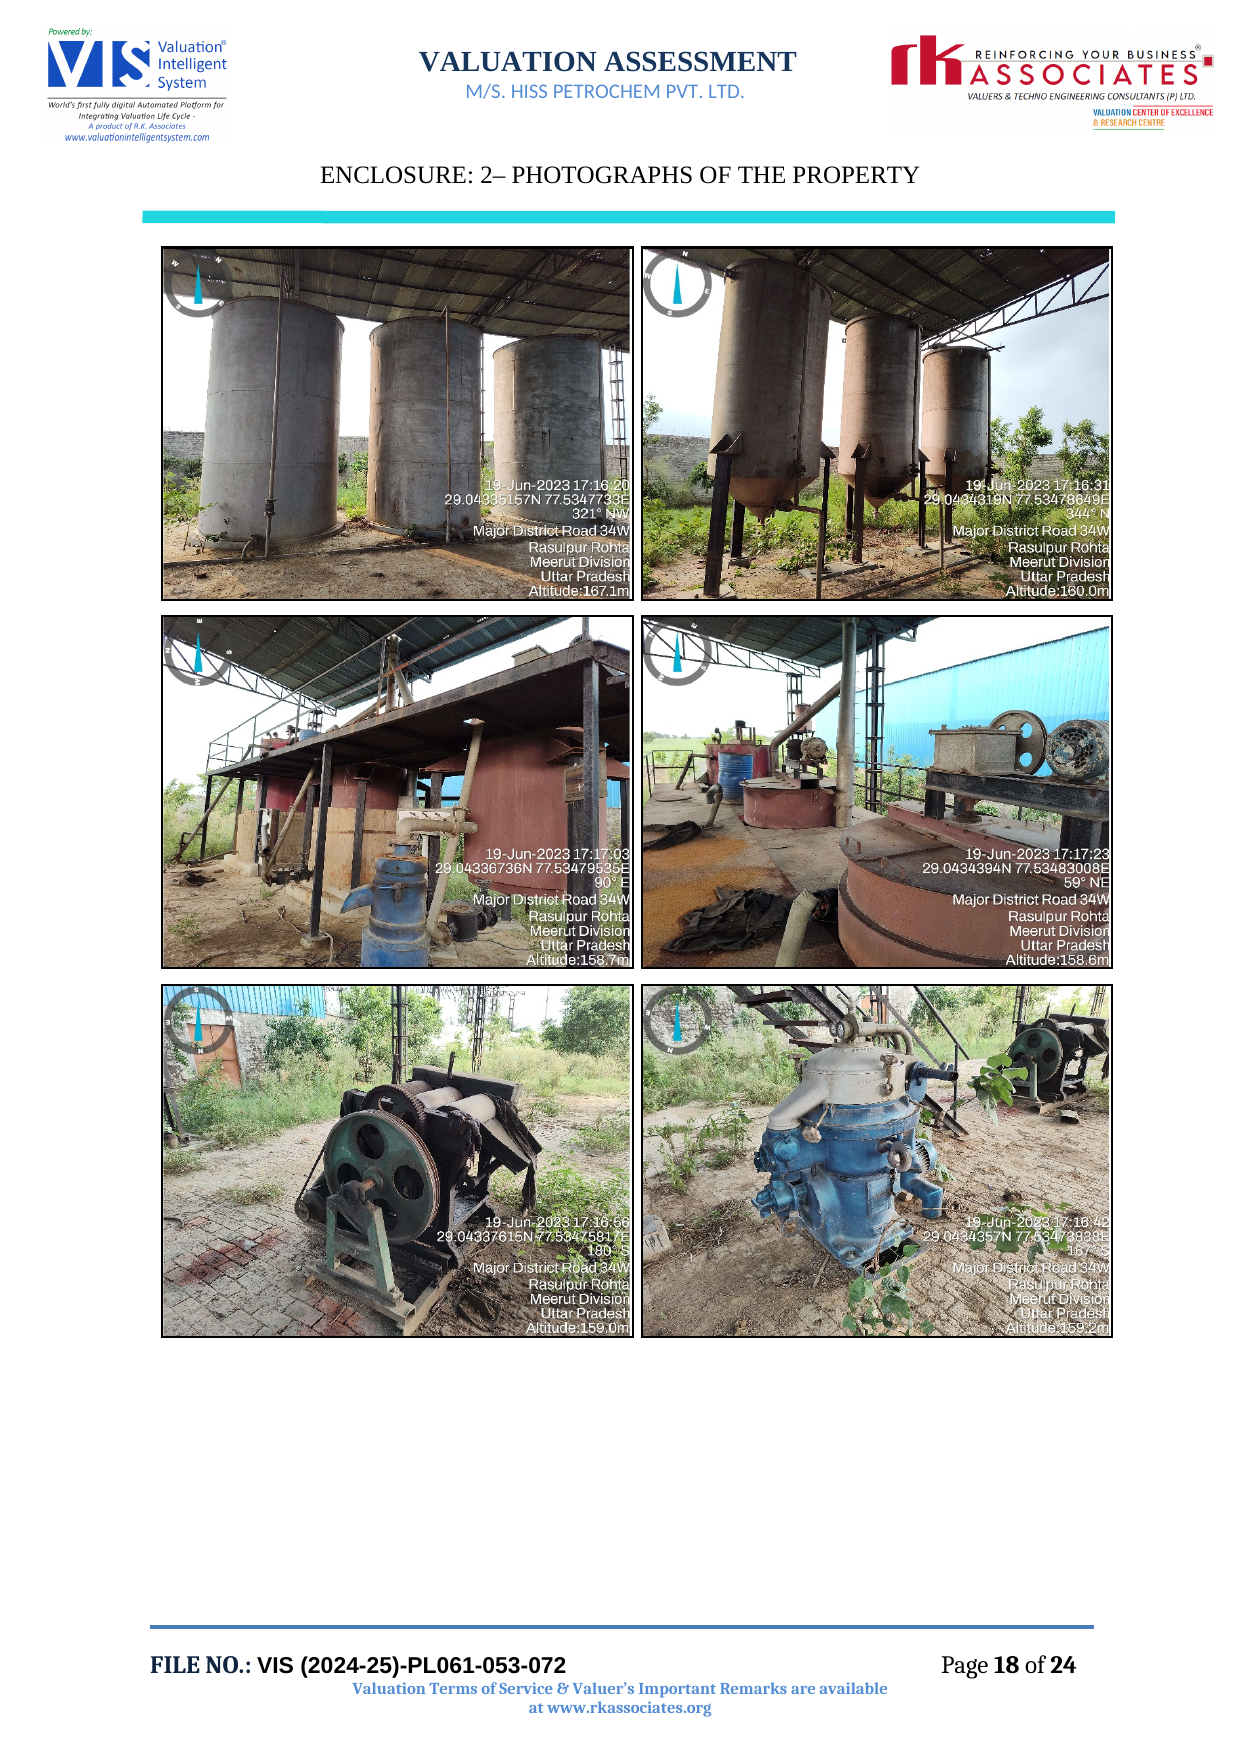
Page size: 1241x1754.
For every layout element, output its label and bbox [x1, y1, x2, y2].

picture [39, 26, 234, 145]
table_cell [630, 615, 1109, 984]
picture [163, 986, 630, 1336]
picture [163, 617, 630, 967]
picture [643, 617, 1110, 967]
table_header [630, 246, 1109, 615]
table_cell [630, 984, 1109, 1352]
picture [886, 27, 1217, 133]
table_cell [150, 615, 629, 984]
table_cell [150, 984, 629, 1352]
picture [163, 249, 630, 599]
picture [643, 249, 1110, 599]
picture [643, 986, 1110, 1336]
table_header [150, 246, 629, 615]
